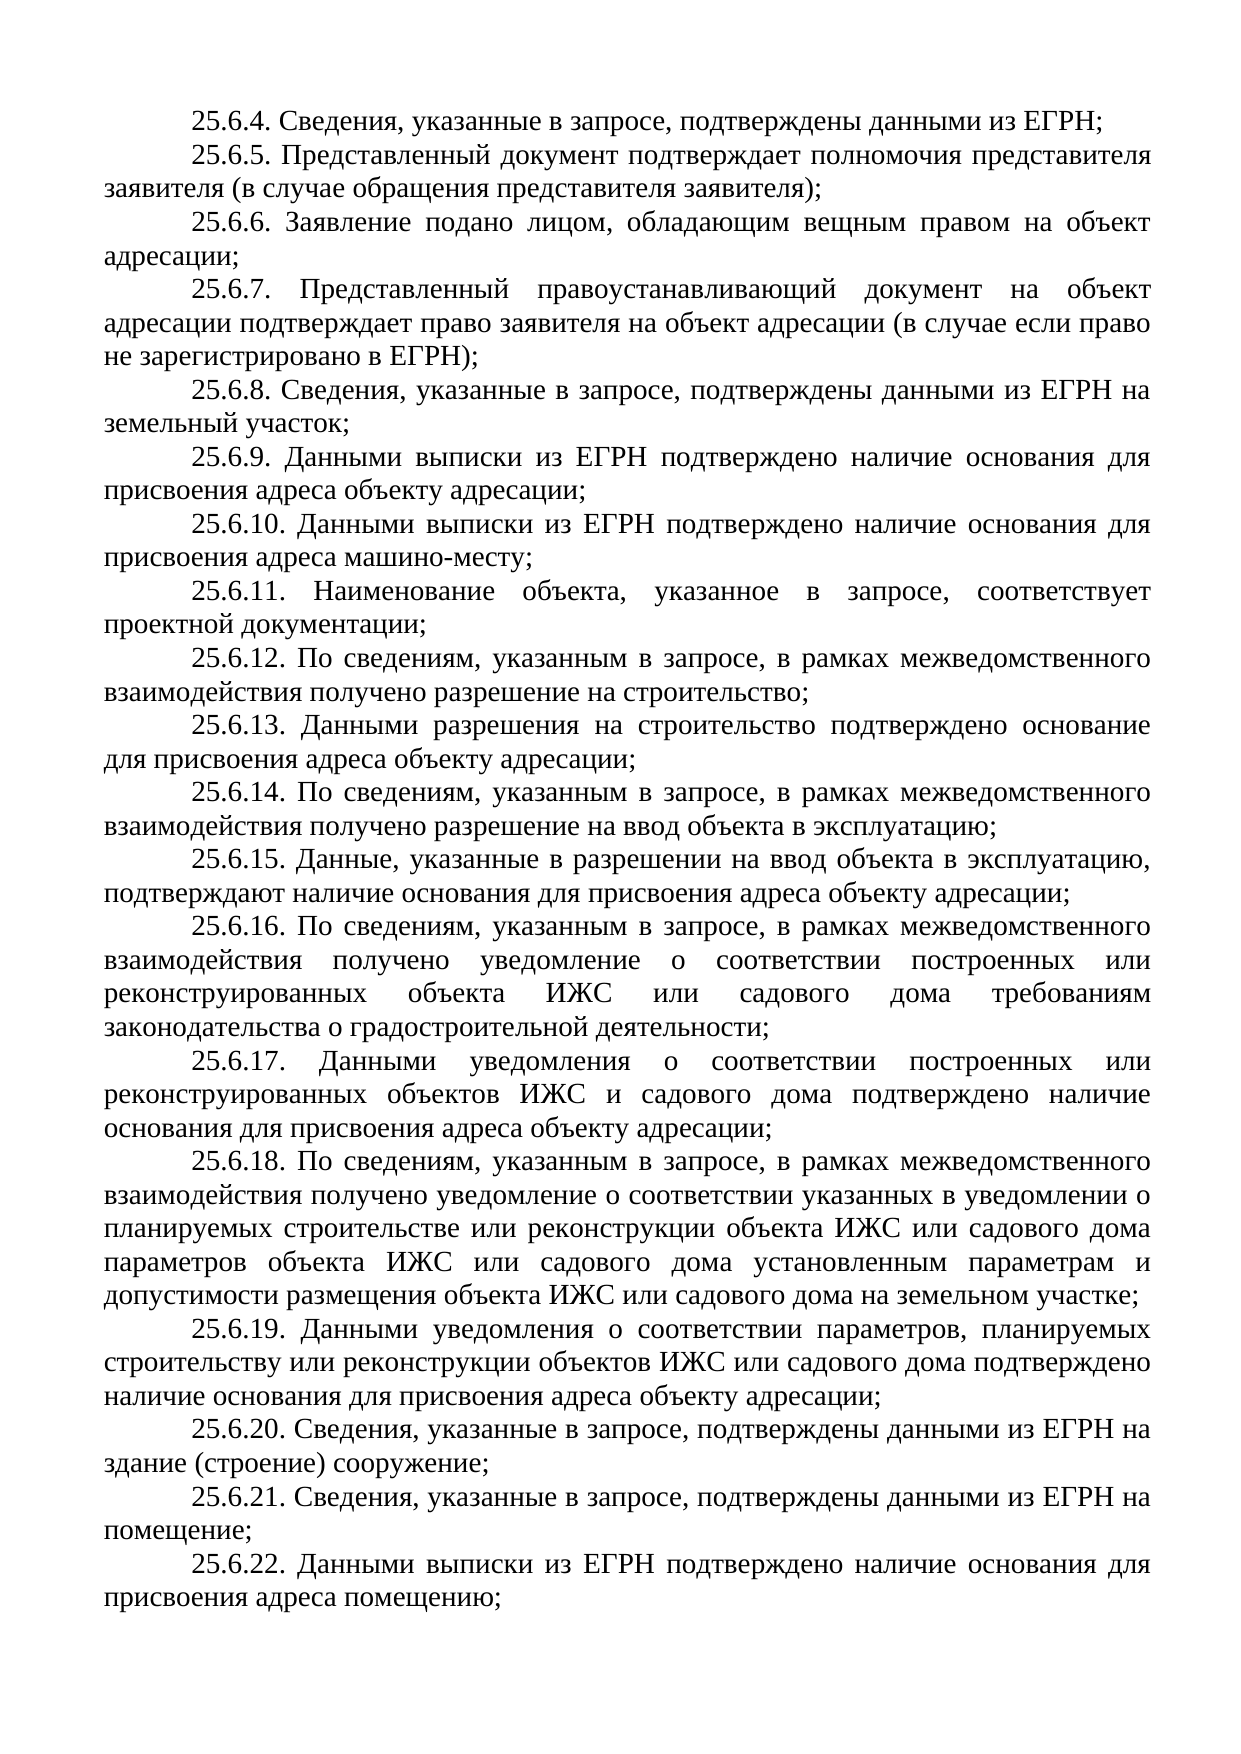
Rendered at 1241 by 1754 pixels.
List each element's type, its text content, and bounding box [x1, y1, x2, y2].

text 25.6.6. Заявление подано лицом, обладающим вещным правом на объект адресации; [103, 204, 1152, 271]
text 25.6.19. Данными уведомления о соответствии параметров, планируемых строительству или реконструкции объектов ИЖС или садового дома подтверждено наличие основания для присвоения адреса объекту адресации; [103, 1311, 1152, 1412]
text 25.6.10. Данными выписки из ЕГРН подтверждено наличие основания для присвоения адреса машино-месту; [103, 506, 1152, 573]
text 25.6.5. Представленный документ подтверждает полномочия представителя заявителя (в случае обращения представителя заявителя); [103, 137, 1152, 204]
text 25.6.9. Данными выписки из ЕГРН подтверждено наличие основания для присвоения адреса объекту адресации; [103, 439, 1152, 506]
text 25.6.15. Данные, указанные в разрешении на ввод объекта в эксплуатацию, подтверждают наличие основания для присвоения адреса объекту адресации; [103, 841, 1152, 908]
text 25.6.13. Данными разрешения на строительство подтверждено основание для присвоения адреса объекту адресации; [103, 707, 1152, 774]
text 25.6.20. Сведения, указанные в запросе, подтверждены данными из ЕГРН на здание (строение) сооружение; [103, 1412, 1152, 1479]
text 25.6.16. По сведениям, указанным в запросе, в рамках межведомственного взаимодействия получено уведомление о соответствии построенных или реконструированных объекта ИЖС или садового дома требованиям законодательства о градостроительной деятельности; [103, 908, 1152, 1043]
text 25.6.21. Сведения, указанные в запросе, подтверждены данными из ЕГРН на помещение; [103, 1479, 1152, 1546]
text 25.6.18. По сведениям, указанным в запросе, в рамках межведомственного взаимодействия получено уведомление о соответствии указанных в уведомлении о планируемых строительстве или реконструкции объекта ИЖС или садового дома параметров объекта ИЖС или садового дома установленным параметрам и допустимости размещения объекта ИЖС или садового дома на земельном участке; [103, 1143, 1152, 1311]
text 25.6.22. Данными выписки из ЕГРН подтверждено наличие основания для присвоения адреса помещению; [103, 1546, 1152, 1613]
text 25.6.17. Данными уведомления о соответствии построенных или реконструированных объектов ИЖС и садового дома подтверждено наличие основания для присвоения адреса объекту адресации; [103, 1043, 1152, 1143]
text 25.6.11. Наименование объекта, указанное в запросе, соответствует проектной документации; [103, 573, 1152, 640]
text 25.6.14. По сведениям, указанным в запросе, в рамках межведомственного взаимодействия получено разрешение на ввод объекта в эксплуатацию; [103, 774, 1152, 841]
text 25.6.7. Представленный правоустанавливающий документ на объект адресации подтверждает право заявителя на объект адресации (в случае если право не зарегистрировано в ЕГРН); [103, 271, 1152, 372]
text 25.6.8. Сведения, указанные в запросе, подтверждены данными из ЕГРН на земельный участок; [103, 372, 1152, 439]
text 25.6.4. Сведения, указанные в запросе, подтверждены данными из ЕГРН; [103, 103, 1152, 137]
text 25.6.12. По сведениям, указанным в запросе, в рамках межведомственного взаимодействия получено разрешение на строительство; [103, 640, 1152, 707]
